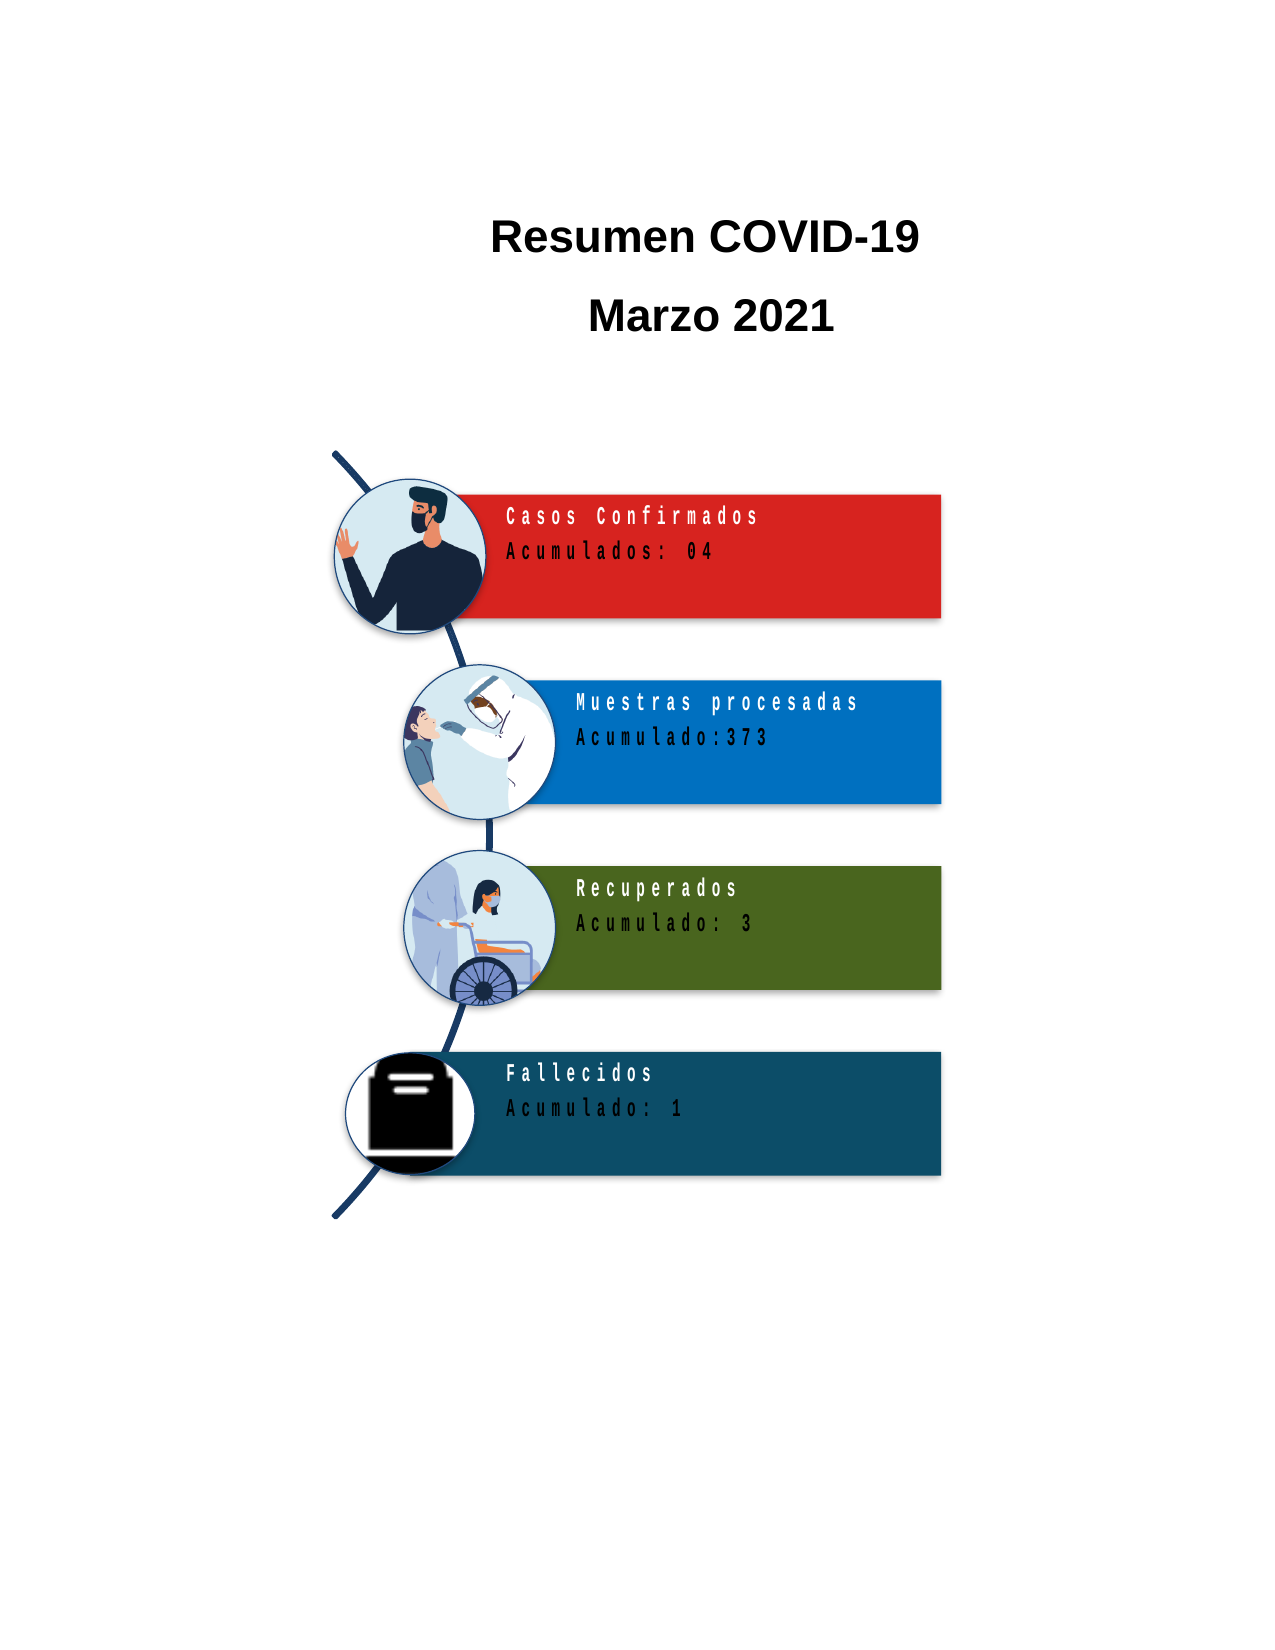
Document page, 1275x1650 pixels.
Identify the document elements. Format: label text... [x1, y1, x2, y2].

picture [347, 1054, 474, 1173]
picture [335, 480, 485, 633]
picture [405, 666, 554, 818]
picture [405, 852, 554, 1004]
text Resumen COVID-19 Marzo 2021 [325, 209, 1098, 341]
